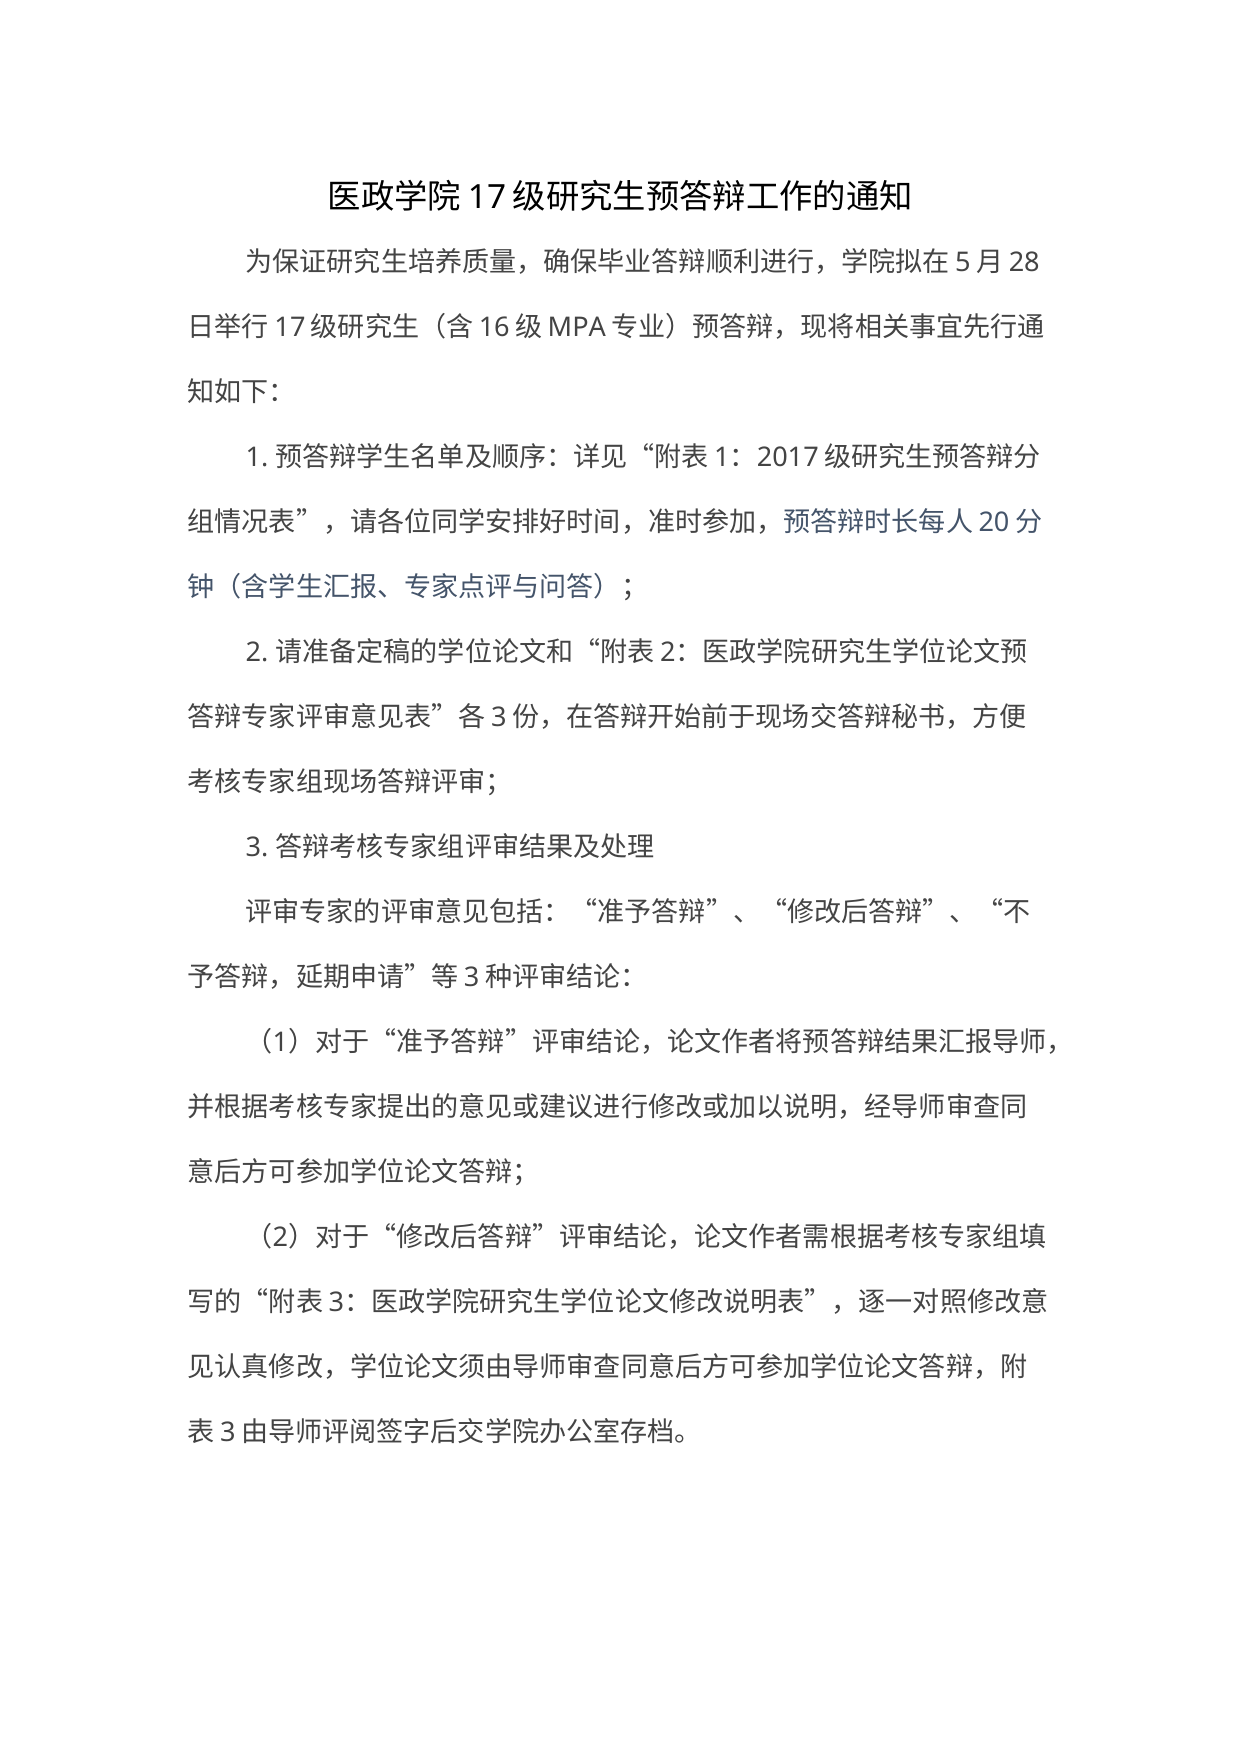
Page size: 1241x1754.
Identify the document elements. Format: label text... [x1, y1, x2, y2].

text 为保证研究生培养质量，确保毕业答辩顺利进行，学院拟在5月28日举行17级研究生（含16级MPA专业）预答辩，现将相关事宜先行通知如下： [187, 227, 1053, 422]
text 3. 答辩考核专家组评审结果及处理 [187, 812, 1053, 877]
text 2. 请准备定稿的学位论文和“附表2：医政学院研究生学位论文预答辩专家评审意见表”各3份，在答辩开始前于现场交答辩秘书，方便考核专家组现场答辩评审； [187, 617, 1053, 812]
text （1）对于“准予答辩”评审结论，论文作者将预答辩结果汇报导师，并根据考核专家提出的意见或建议进行修改或加以说明，经导师审查同意后方可参加学位论文答辩； [187, 1007, 1053, 1202]
text 医政学院17级研究生预答辩工作的通知 [187, 162, 1053, 227]
text （2）对于“修改后答辩”评审结论，论文作者需根据考核专家组填写的“附表3：医政学院研究生学位论文修改说明表”，逐一对照修改意见认真修改，学位论文须由导师审查同意后方可参加学位论文答辩，附表3由导师评阅签字后交学院办公室存档。 [187, 1202, 1053, 1462]
text 1. 预答辩学生名单及顺序：详见“附表1：2017级研究生预答辩分组情况表”，请各位同学安排好时间，准时参加，预答辩时长每人20分钟（含学生汇报、专家点评与问答）； [187, 422, 1053, 617]
text 评审专家的评审意见包括：“准予答辩”、“修改后答辩”、“不予答辩，延期申请”等3种评审结论： [187, 877, 1053, 1007]
